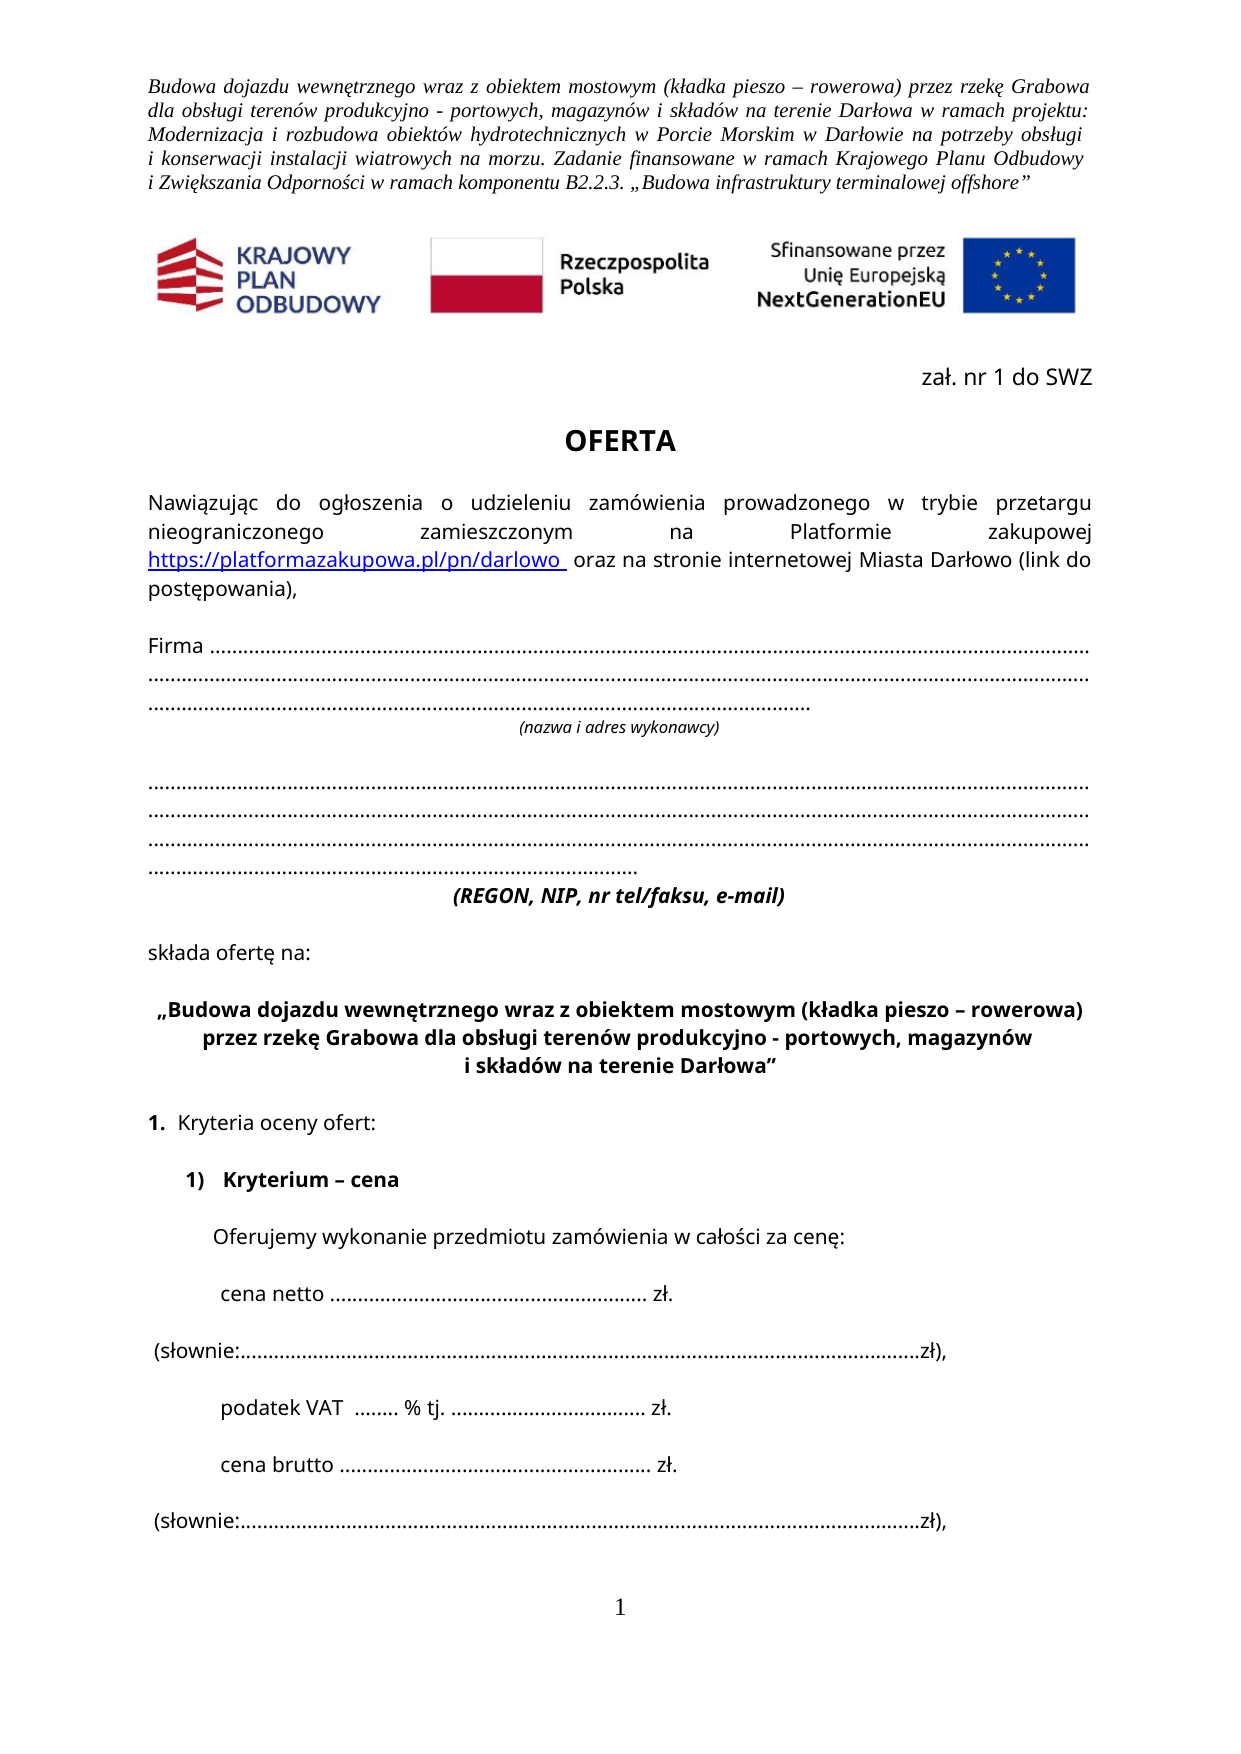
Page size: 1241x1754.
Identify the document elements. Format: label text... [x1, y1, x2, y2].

text (nazwa i adres wykonawcy) [148, 716, 1093, 739]
text Oferujemy wykonanie przedmiotu zamówienia w całości za cenę: [148, 1222, 1093, 1251]
text cena brutto ........................................................ zł. [185, 1450, 1093, 1478]
picture [147, 218, 1094, 332]
text OFERTA [148, 420, 1093, 460]
list Kryterium – cena [185, 1165, 1093, 1194]
text (REGON, NIP, nr tel/faksu, e-mail) [148, 881, 1093, 909]
text Nawiązując do ogłoszenia o udzieleniu zamówienia prowadzonego w trybie przetargu nieograniczonego zamieszczonym na Platformie zakupowej https://platformazakupowa.pl/pn/darlowo oraz na stronie internetowej Miasta Darłowo (link do postępowania), [148, 488, 1093, 602]
text Firma .............................................................................................................................................................................................................................................................................................................................................................................................................................................................. [148, 631, 1093, 716]
text (słownie:..........................................................................................................................zł), [154, 1507, 1093, 1535]
text „Budowa dojazdu wewnętrznego wraz z obiektem mostowym (kładka pieszo – rowerowa) przez rzekę Grabowa dla obsługi terenów produkcyjno - portowych, magazynów i składów na terenie Darłowa” [148, 995, 1093, 1080]
text (słownie:..........................................................................................................................zł), [154, 1336, 1093, 1364]
list Kryteria oceny ofert: [148, 1108, 1093, 1137]
text ................................................................................................................................................................................................................................................................................................................................................................................................................................................................................................................................................................................................................... [148, 767, 1093, 881]
text zał. nr 1 do SWZ [148, 360, 1093, 392]
text podatek VAT ........ % tj. ................................... zł. [185, 1393, 1093, 1421]
text cena netto ......................................................... zł. [185, 1279, 1093, 1307]
text składa ofertę na: [148, 938, 1093, 966]
